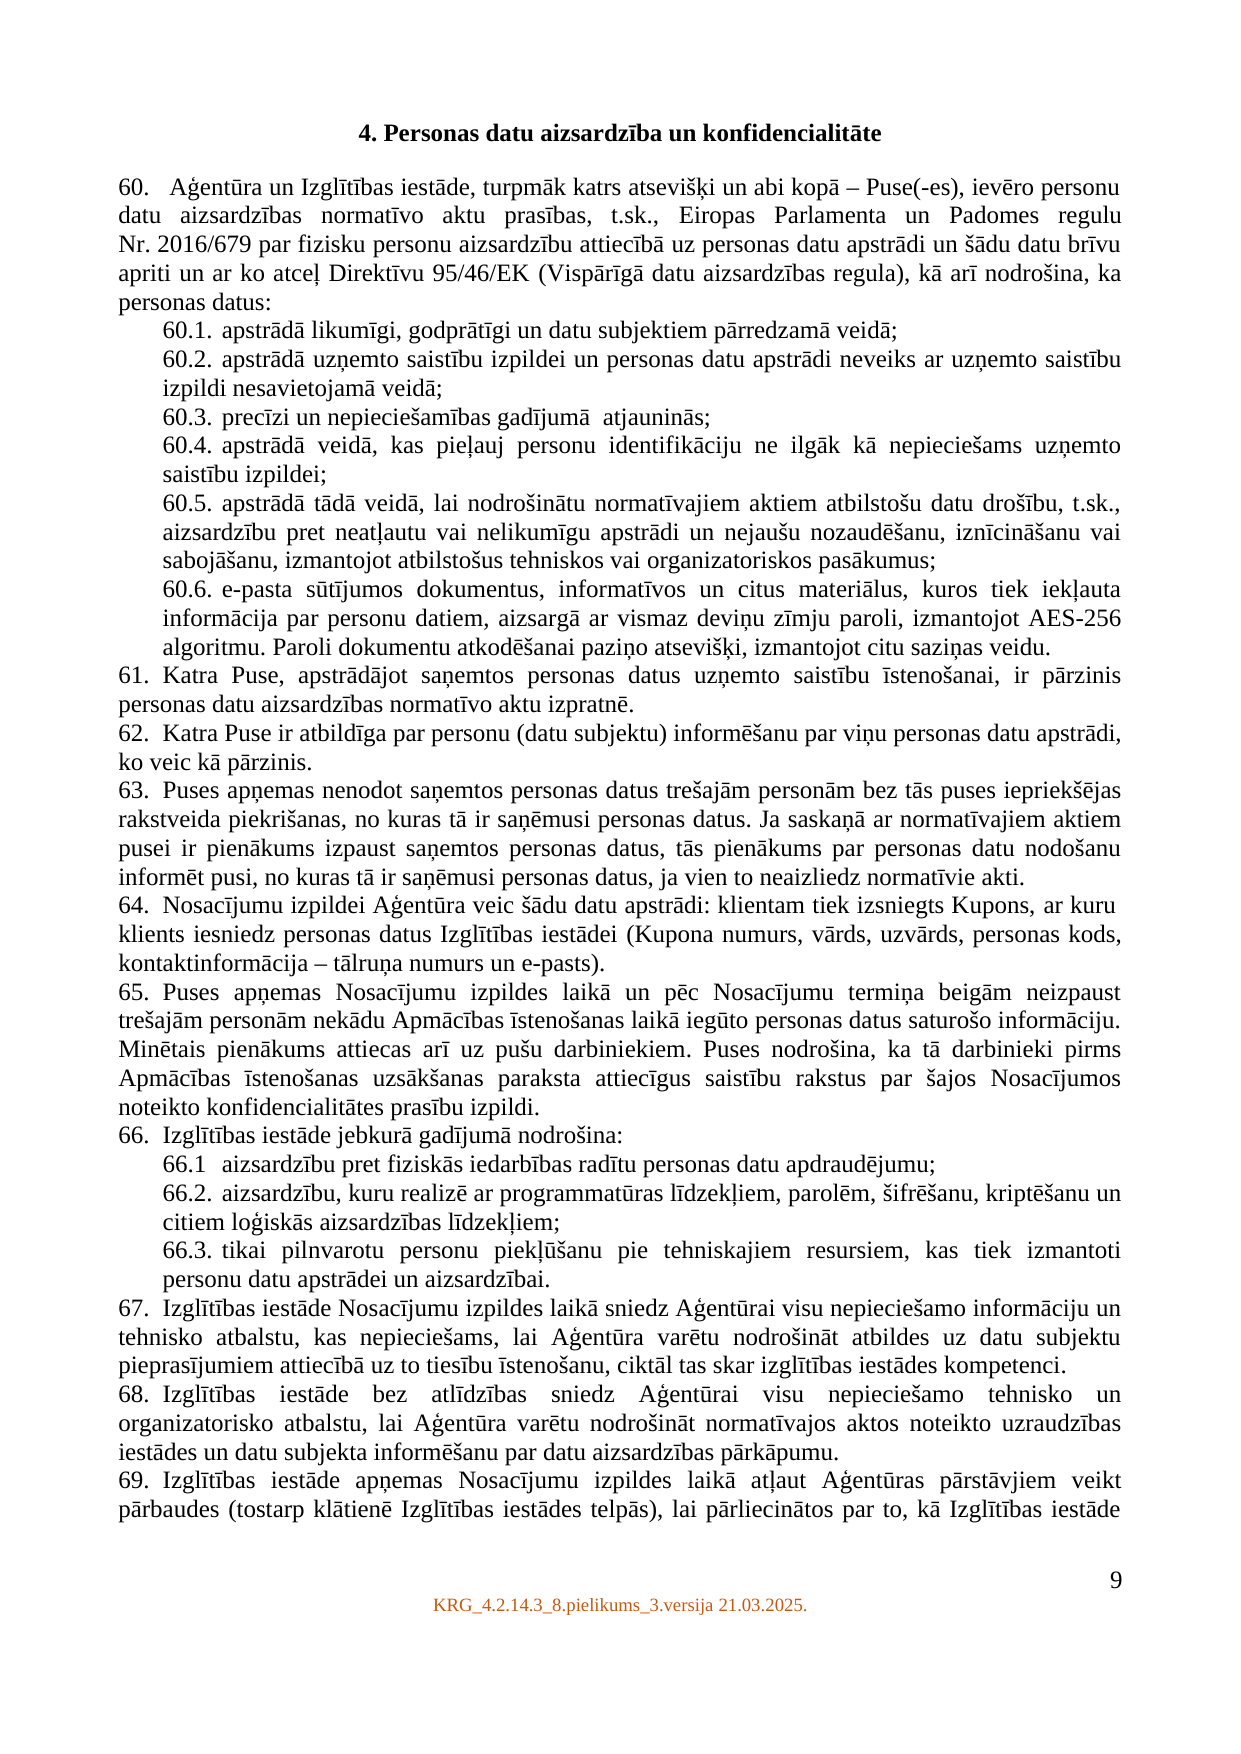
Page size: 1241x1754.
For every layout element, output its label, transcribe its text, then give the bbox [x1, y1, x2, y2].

list Izglītības iestāde bez atlīdzības sniedz Aģentūrai visu nepieciešamo tehnisko un organizatorisko atbalstu, lai Aģentūra varētu nodrošināt normatīvajos aktos noteikto uzraudzības iestādes un datu subjekta informēšanu par datu aizsardzības pārkāpumu. [118, 1379, 1122, 1466]
list tikai pilnvarotu personu piekļūšanu pie tehniskajiem resursiem, kas tiek izmantoti personu datu apstrādei un aizsardzībai. [162, 1236, 1122, 1293]
list apstrādā uzņemto saistību izpildei un personas datu apstrādi neveiks ar uzņemto saistību izpildi nesavietojamā veidā; [162, 344, 1122, 402]
text 4. Personas datu aizsardzība un konfidencialitāte [118, 118, 1122, 147]
list apstrādā likumīgi, godprātīgi un datu subjektiem pārredzamā veidā; [162, 316, 1122, 344]
list Puses apņemas Nosacījumu izpildes laikā un pēc Nosacījumu termiņa beigām neizpaust trešajām personām nekādu Apmācības īstenošanas laikā iegūto personas datus saturošo informāciju. Minētais pienākums attiecas arī uz pušu darbiniekiem. Puses nodrošina, ka tā darbinieki pirms Apmācības īstenošanas uzsākšanas paraksta attiecīgus saistību rakstus par šajos Nosacījumos noteikto konfidencialitātes prasību izpildi. [118, 977, 1122, 1121]
list Puses apņemas nenodot saņemtos personas datus trešajām personām bez tās puses iepriekšējas rakstveida piekrišanas, no kuras tā ir saņēmusi personas datus. Ja saskaņā ar normatīvajiem aktiem pusei ir pienākums izpaust saņemtos personas datus, tās pienākums par personas datu nodošanu informēt pusi, no kuras tā ir saņēmusi personas datus, ja vien to neaizliedz normatīvie akti. [118, 776, 1122, 891]
list Nosacījumu izpildei Aģentūra veic šādu datu apstrādi: klientam tiek izsniegts Kupons, ar kuru klients iesniedz personas datus Izglītības iestādei (Kupona numurs, vārds, uzvārds, personas kods, kontaktinformācija – tālruņa numurs un e-pasts). [118, 891, 1122, 977]
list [118, 1466, 1122, 1523]
list aizsardzību pret fiziskās iedarbības radītu personas datu apdraudējumu; [162, 1149, 1122, 1178]
list Izglītības iestāde Nosacījumu izpildes laikā sniedz Aģentūrai visu nepieciešamo informāciju un tehnisko atbalstu, kas nepieciešams, lai Aģentūra varētu nodrošināt atbildes uz datu subjektu pieprasījumiem attiecībā uz to tiesību īstenošanu, ciktāl tas skar izglītības iestādes kompetenci. [118, 1293, 1122, 1379]
list Katra Puse ir atbildīga par personu (datu subjektu) informēšanu par viņu personas datu apstrādi, ko veic kā pārzinis. [118, 718, 1122, 776]
list aizsardzību, kuru realizē ar programmatūras līdzekļiem, parolēm, šifrēšanu, kriptēšanu un citiem loģiskās aizsardzības līdzekļiem; [162, 1178, 1122, 1236]
list Aģentūra un Izglītības iestāde, turpmāk katrs atsevišķi un abi kopā – Puse(-es), ievēro personu datu aizsardzības normatīvo aktu prasības, t.sk., Eiropas Parlamenta un Padomes regulu Nr. 2016/679 par fizisku personu aizsardzību attiecībā uz personas datu apstrādi un šādu datu brīvu apriti un ar ko atceļ Direktīvu 95/46/EK (Vispārīgā datu aizsardzības regula), kā arī nodrošina, ka personas datus: [118, 172, 1122, 316]
list apstrādā veidā, kas pieļauj personu identifikāciju ne ilgāk kā nepieciešams uzņemto saistību izpildei; [162, 431, 1122, 488]
list Katra Puse, apstrādājot saņemtos personas datus uzņemto saistību īstenošanai, ir pārzinis personas datu aizsardzības normatīvo aktu izpratnē. [118, 661, 1122, 718]
list e-pasta sūtījumos dokumentus, informatīvos un citus materiālus, kuros tiek iekļauta informācija par personu datiem, aizsargā ar vismaz deviņu zīmju paroli, izmantojot AES-256 algoritmu. Paroli dokumentu atkodēšanai paziņo atsevišķi, izmantojot citu saziņas veidu. [162, 574, 1122, 661]
list Izglītības iestāde jebkurā gadījumā nodrošina: [118, 1121, 1122, 1149]
list apstrādā tādā veidā, lai nodrošinātu normatīvajiem aktiem atbilstošu datu drošību, t.sk., aizsardzību pret neatļautu vai nelikumīgu apstrādi un nejaušu nozaudēšanu, iznīcināšanu vai sabojāšanu, izmantojot atbilstošus tehniskos vai organizatoriskos pasākumus; [162, 488, 1122, 574]
list precīzi un nepieciešamības gadījumā atjauninās; [162, 402, 1122, 431]
